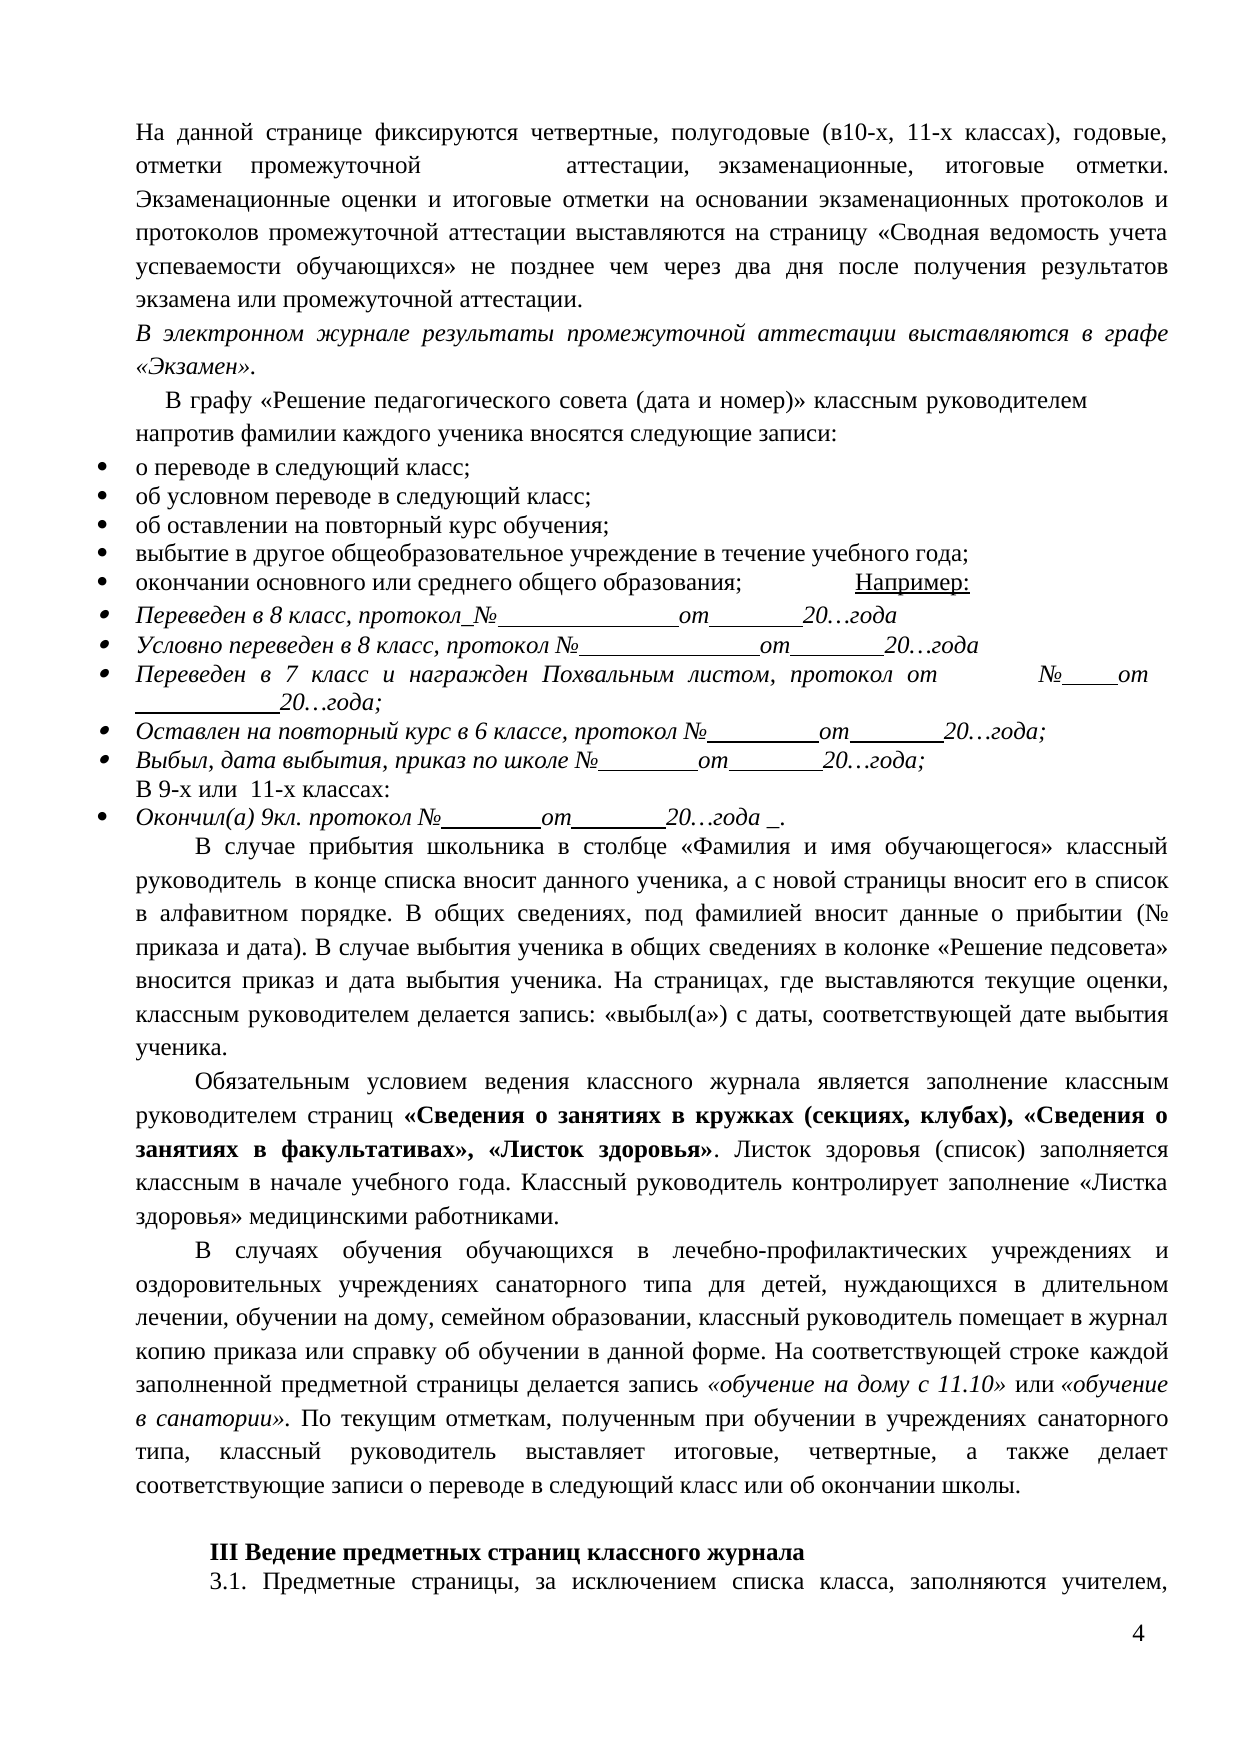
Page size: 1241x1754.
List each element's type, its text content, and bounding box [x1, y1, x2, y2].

text На данной странице фиксируются четвертные, полугодовые (в10-х, 11-х классах), годовые, отметки промежуточной аттестации, экзаменационные, итоговые отметки. Экзаменационные оценки и итоговые отметки на основании экзаменационных протоколов и протоколов промежуточной аттестации выставляются на страницу «Сводная ведомость учета успеваемости обучающихся» не позднее чем через два дня после получения результатов экзамена или промежуточной аттестации. [135, 117, 1169, 313]
list Выбыл, дата выбытия, приказ по школе № от 20…года; [98, 745, 1169, 774]
text В электронном журнале результаты промежуточной аттестации выставляются в графе «Экзамен». [135, 318, 1169, 380]
list Окончил(а) 9кл. протокол № от 20…года _. [98, 802, 1169, 831]
text III Ведение предметных страниц классного журнала [135, 1537, 1169, 1566]
list о переводе в следующий класс; [98, 452, 1169, 481]
text В графу «Решение педагогического совета (дата и номер)» классным руководителем напротив фамилии каждого ученика вносятся следующие записи: [135, 385, 1169, 447]
list Оставлен на повторный курс в 6 классе, протокол № от 20…года; [98, 716, 1169, 745]
list Условно переведен в 8 класс, протокол № от 20…года [98, 630, 1169, 659]
text В случаях обучения обучающихся в лечебно-профилактических учреждениях и оздоровительных учреждениях санаторного типа для детей, нуждающихся в длительном лечении, обучении на дому, семейном образовании, классный руководитель помещает в журнал копию приказа или справку об обучении в данной форме. На соответствующей строке каждой заполненной предметной страницы делается запись «обучение на дому с 11.10» или «обучение в санатории». По текущим отметкам, полученным при обучении в учреждениях санаторного типа, классный руководитель выставляет итоговые, четвертные, а также делает соответствующие записи о переводе в следующий класс или об окончании школы. [135, 1235, 1169, 1499]
list выбытие в другое общеобразовательное учреждение в течение учебного года; [98, 538, 1169, 567]
text В случае прибытия школьника в столбце «Фамилия и имя обучающегося» классный руководитель в конце списка вносит данного ученика, а с новой страницы вносит его в список в алфавитном порядке. В общих сведениях, под фамилией вносит данные о прибытии (№ приказа и дата). В случае выбытия ученика в общих сведениях в колонке «Решение педсовета» вносится приказ и дата выбытия ученика. На страницах, где выставляются текущие оценки, классным руководителем делается запись: «выбыл(а») с даты, соответствующей дате выбытия ученика. [135, 831, 1169, 1061]
list Переведен в 8 класс, протокол_№ от 20…года [98, 600, 1169, 630]
list окончании основного или среднего общего образования; Например: [98, 567, 1169, 596]
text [135, 1566, 1169, 1594]
text Обязательным условием ведения классного журнала является заполнение классным руководителем страниц «Сведения о занятиях в кружках (секциях, клубах), «Сведения о занятиях в факультативах», «Листок здоровья». Листок здоровья (список) заполняется классным в начале учебного года. Классный руководитель контролирует заполнение «Листка здоровья» медицинскими работниками. [135, 1066, 1169, 1230]
list об оставлении на повторный курс обучения; [98, 510, 1169, 538]
text В 9-х или 11-х классах: [135, 774, 1169, 802]
list об условном переводе в следующий класс; [98, 481, 1169, 510]
text 20…года; [135, 687, 1169, 716]
list Переведен в 7 класс и награжден Похвальным листом, протокол от № от [98, 659, 1169, 687]
